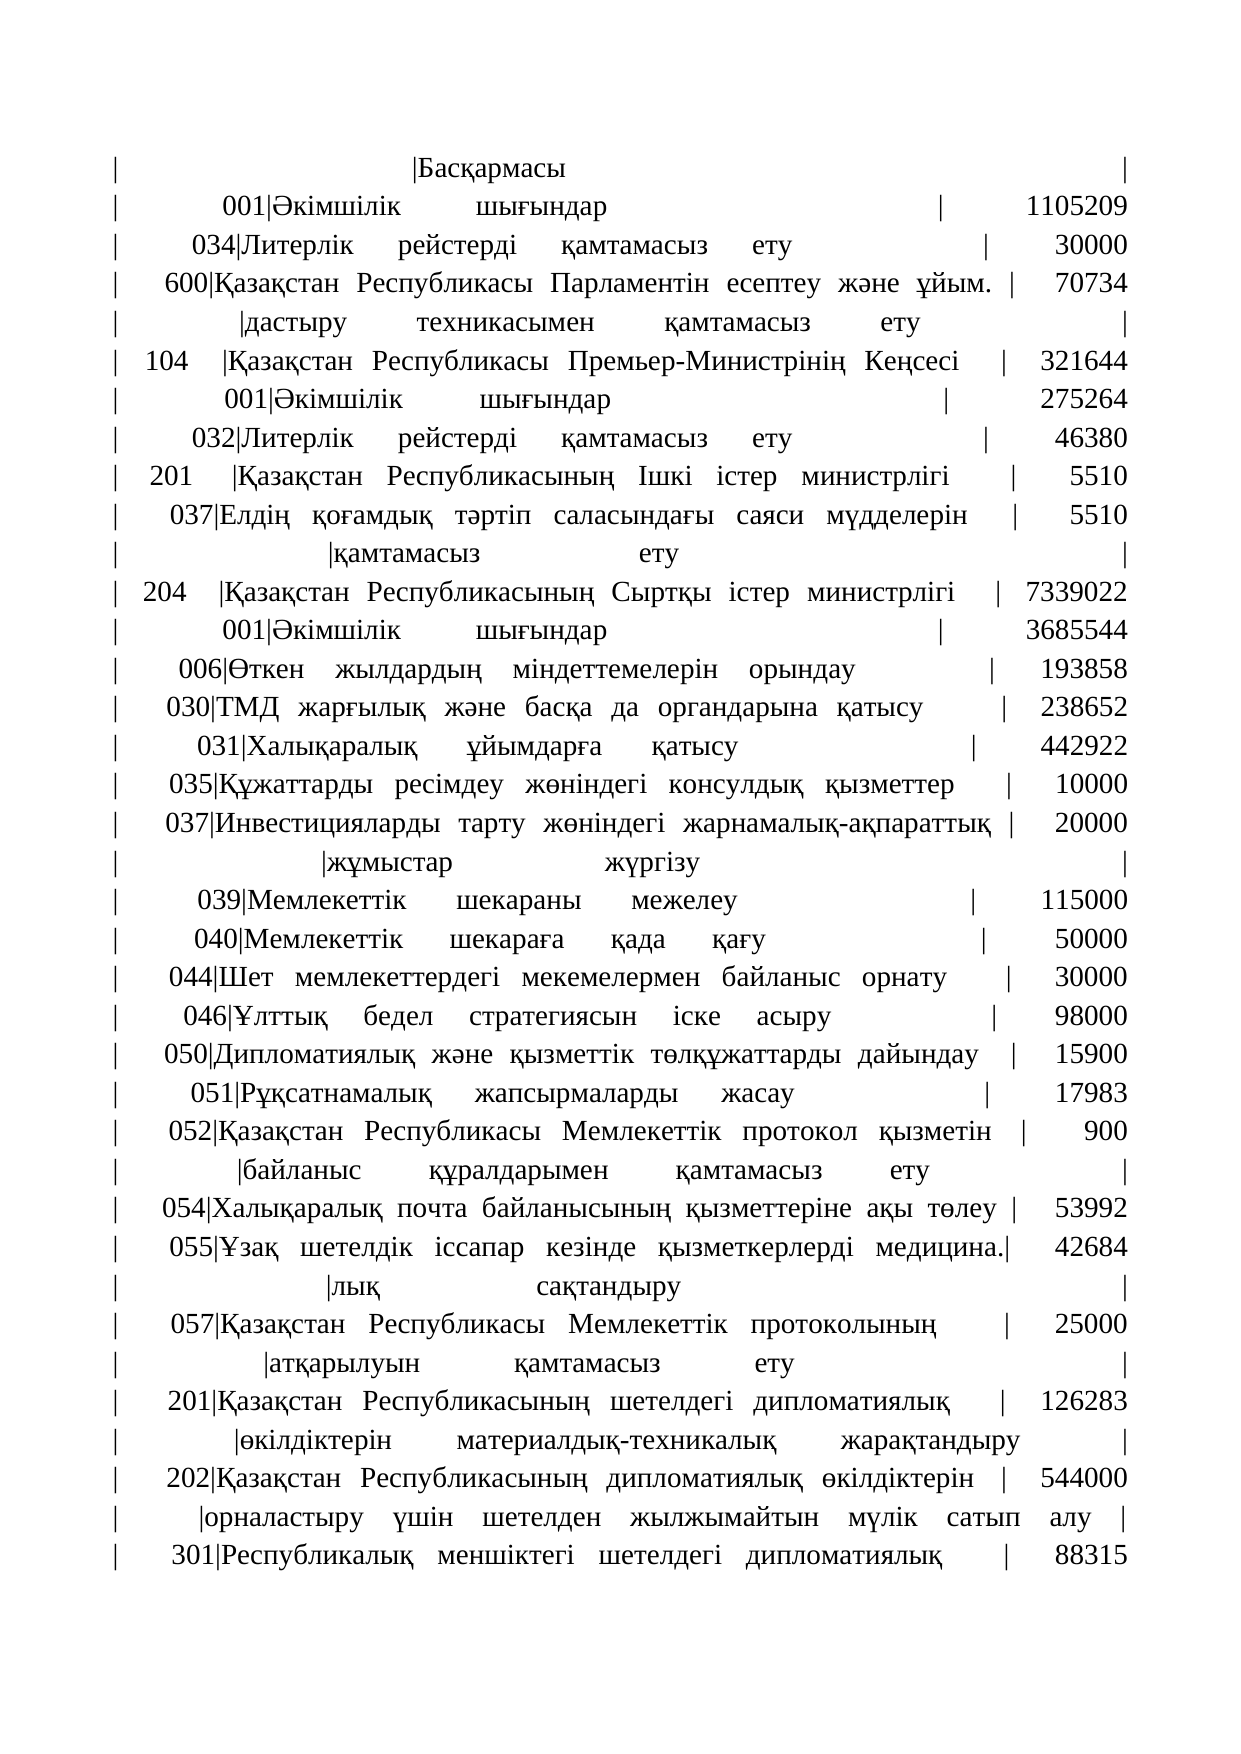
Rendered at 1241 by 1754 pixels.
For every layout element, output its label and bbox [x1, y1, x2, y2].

text [112, 150, 1128, 1571]
